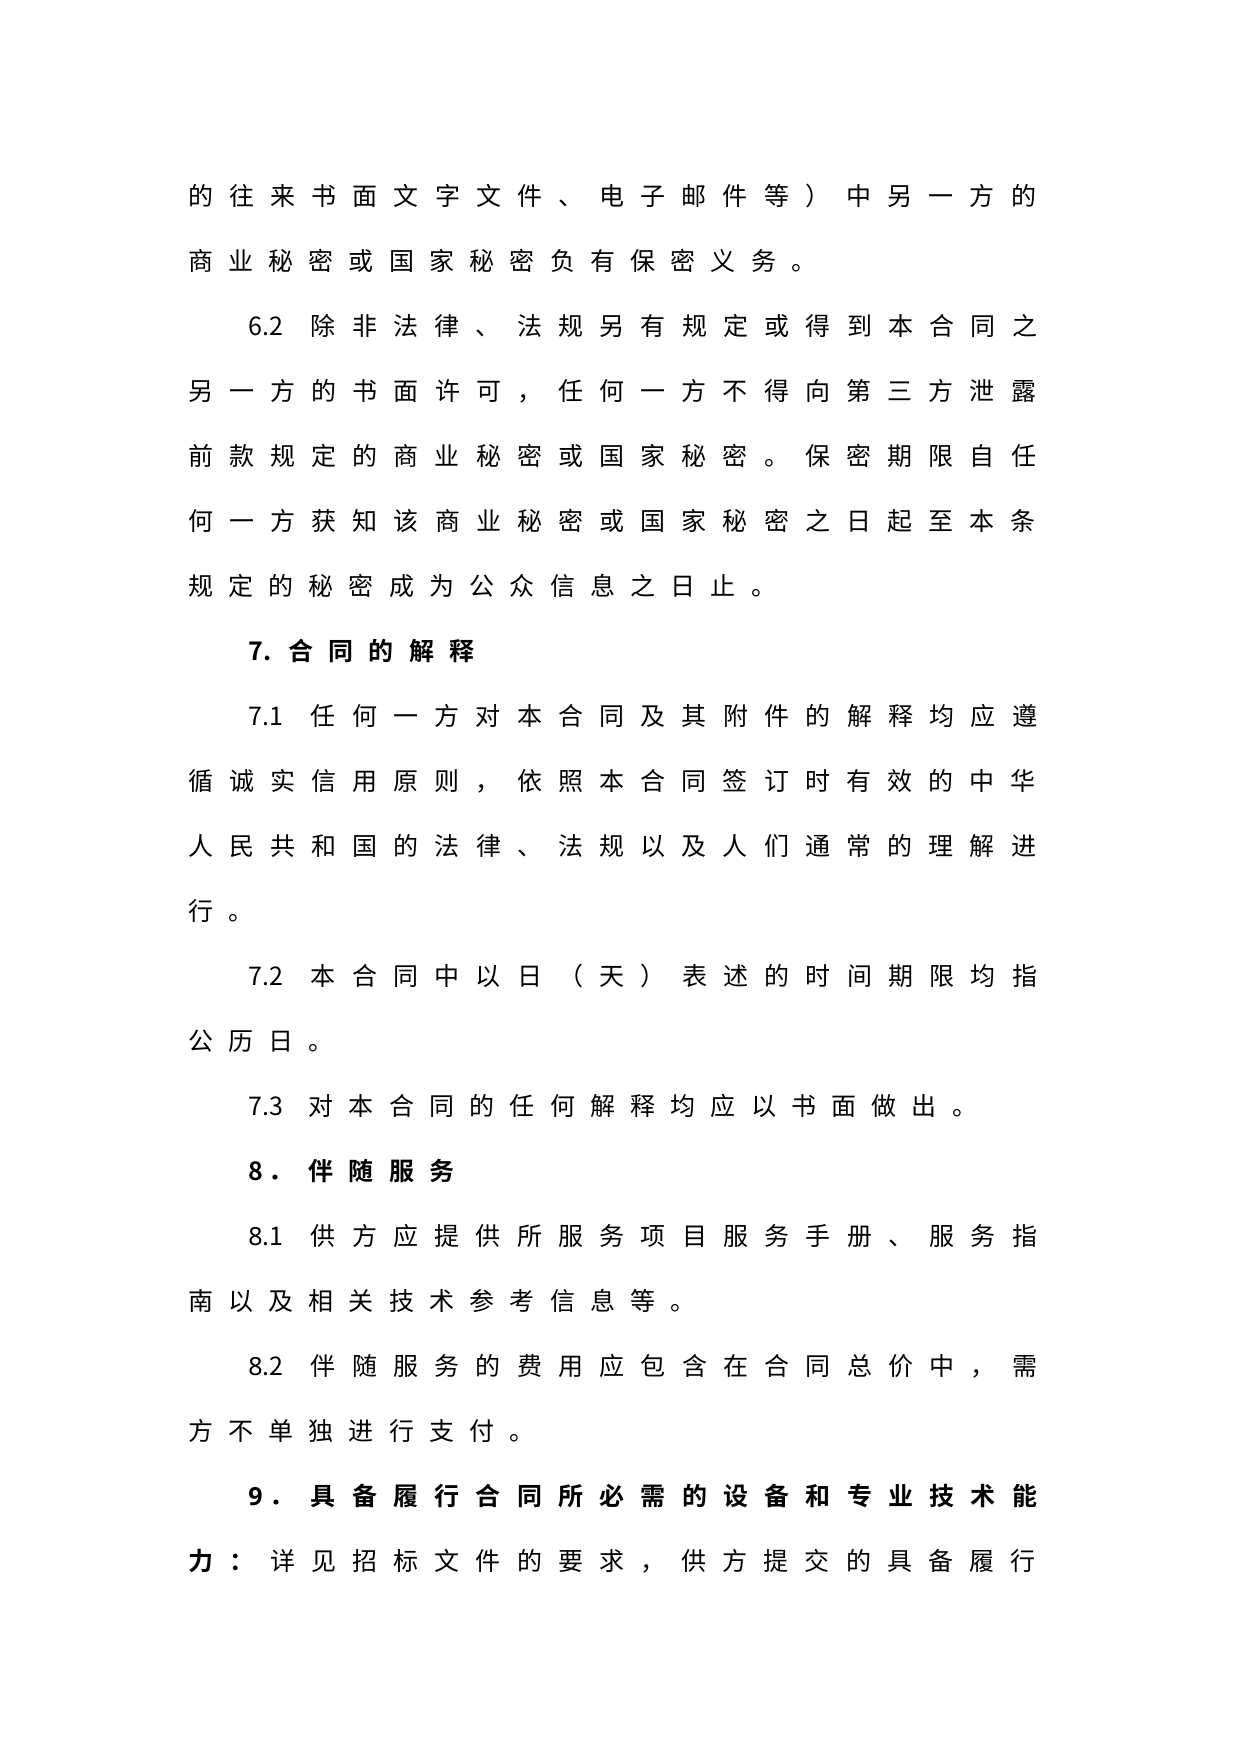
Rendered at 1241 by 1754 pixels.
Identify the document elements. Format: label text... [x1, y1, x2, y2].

text 8.1 供方应提供所服务项目服务手册、服务指南以及相关技术参考信息等。 [188, 1202, 1052, 1332]
text 6.2 除非法律、法规另有规定或得到本合同之另一方的书面许可，任何一方不得向第三方泄露前款规定的商业秘密或国家秘密。保密期限自任何一方获知该商业秘密或国家秘密之日起至本条规定的秘密成为公众信息之日止。 [188, 292, 1052, 617]
text 7.合同的解释 [188, 617, 1052, 682]
text 7.2 本合同中以日（天）表述的时间期限均指公历日。 [188, 942, 1052, 1072]
text 8．伴随服务 [188, 1137, 1052, 1202]
text 7.1 任何一方对本合同及其附件的解释均应遵循诚实信用原则，依照本合同签订时有效的中华人民共和国的法律、法规以及人们通常的理解进行。 [188, 682, 1052, 942]
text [188, 1462, 1052, 1592]
text 7.3 对本合同的任何解释均应以书面做出。 [188, 1072, 1052, 1137]
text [188, 162, 1052, 292]
text 8.2 伴随服务的费用应包含在合同总价中，需方不单独进行支付。 [188, 1332, 1052, 1462]
